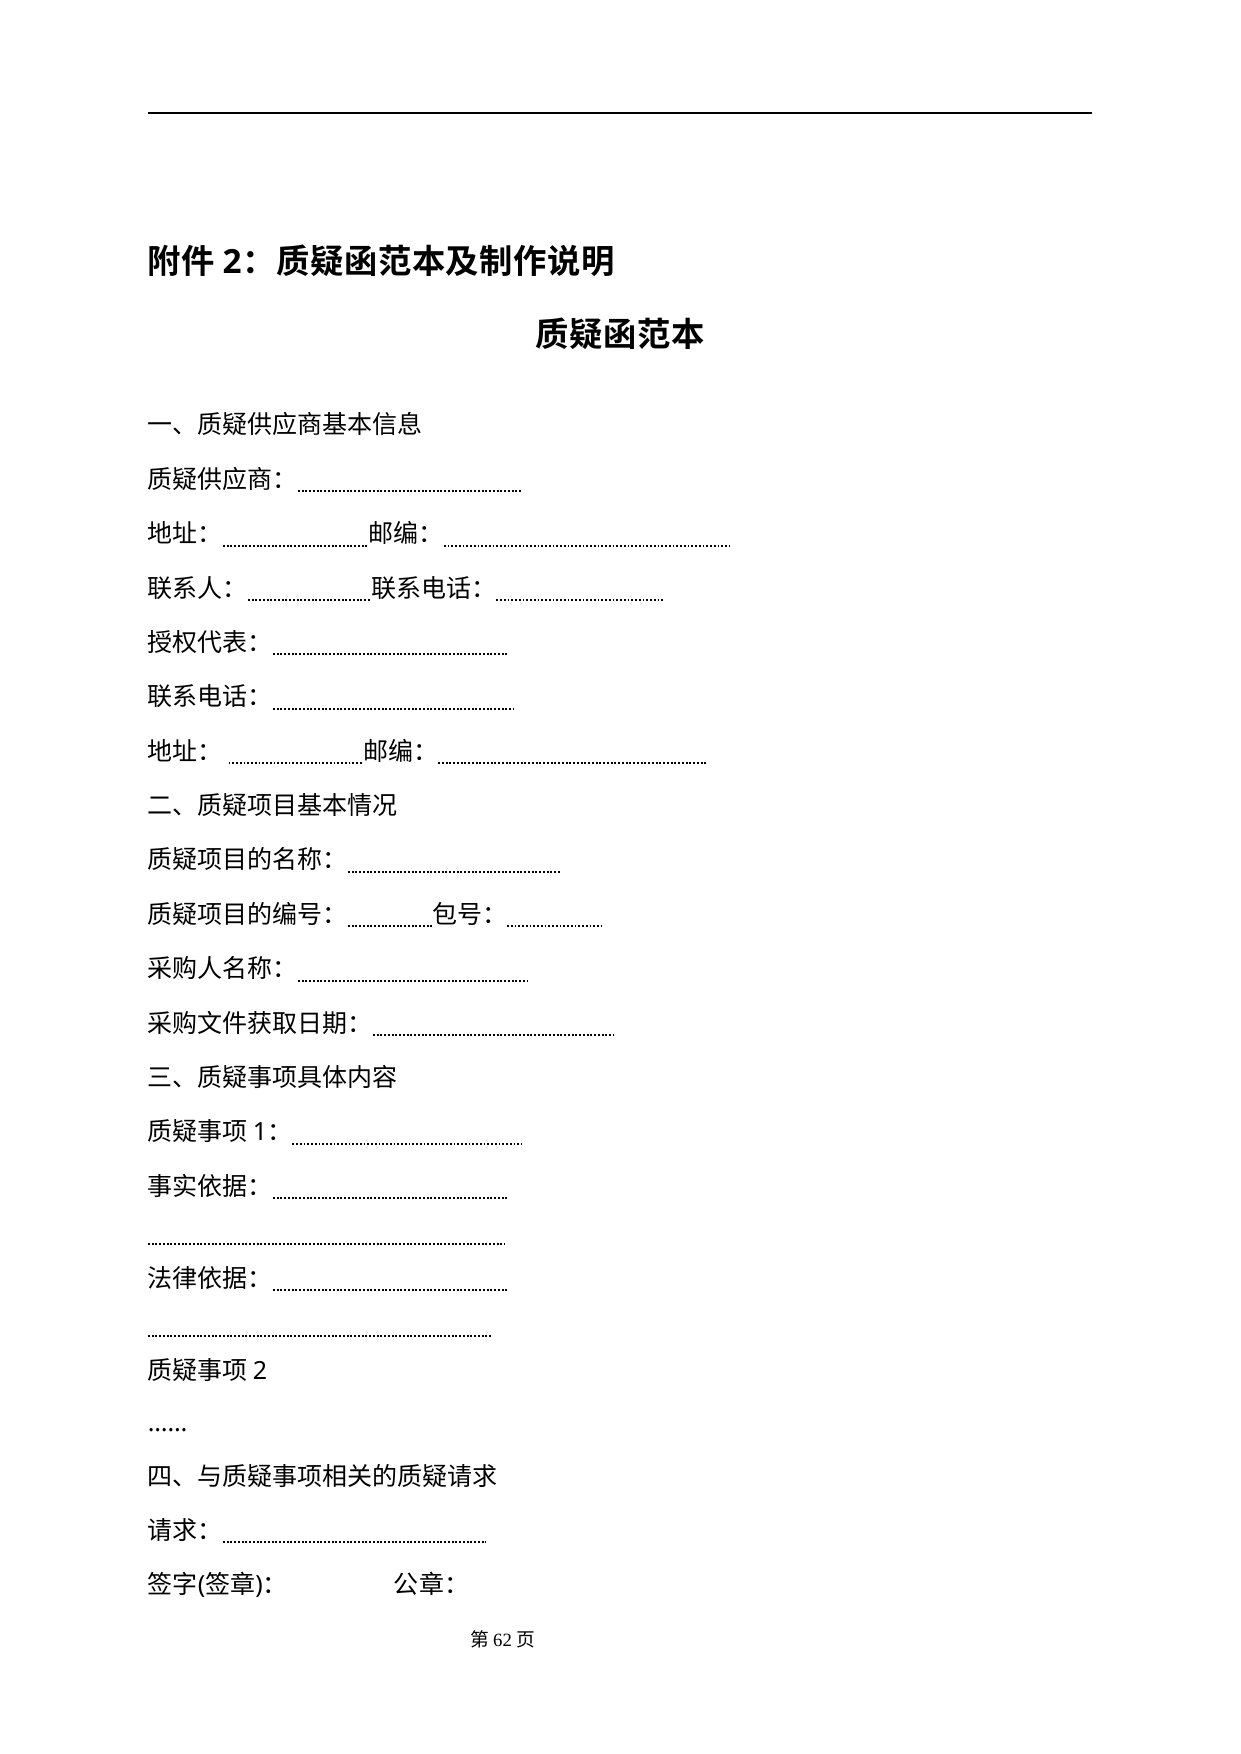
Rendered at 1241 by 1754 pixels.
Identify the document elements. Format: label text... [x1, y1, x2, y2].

text 四、与质疑事项相关的质疑请求 [148, 1456, 1092, 1492]
text 法律依据： [148, 1258, 1092, 1294]
text 签字(签章)： 公章： [148, 1565, 1092, 1601]
text 地址： 邮编： [148, 731, 1092, 767]
text 联系电话： [148, 677, 1092, 713]
text 质疑函范本 [148, 308, 1092, 356]
text 采购文件获取日期： [148, 1003, 1092, 1039]
text 质疑项目的名称： [148, 840, 1092, 876]
text 请求： [148, 1510, 1092, 1547]
text 三、质疑事项具体内容 [148, 1057, 1092, 1094]
text 地址： 邮编： [148, 514, 1092, 550]
text …… [148, 1405, 1092, 1439]
text 质疑供应商： [148, 459, 1092, 496]
text 事实依据： [148, 1166, 1092, 1202]
text 质疑事项2 [148, 1351, 1092, 1387]
text 一、质疑供应商基本信息 [148, 405, 1092, 441]
text 采购人名称： [148, 949, 1092, 985]
text 质疑事项1： [148, 1112, 1092, 1148]
text 授权代表： [148, 622, 1092, 659]
text 附件2：质疑函范本及制作说明 [148, 235, 1092, 283]
text 质疑项目的编号： 包号： [148, 894, 1092, 931]
text 联系人： 联系电话： [148, 568, 1092, 604]
text 二、质疑项目基本情况 [148, 786, 1092, 822]
